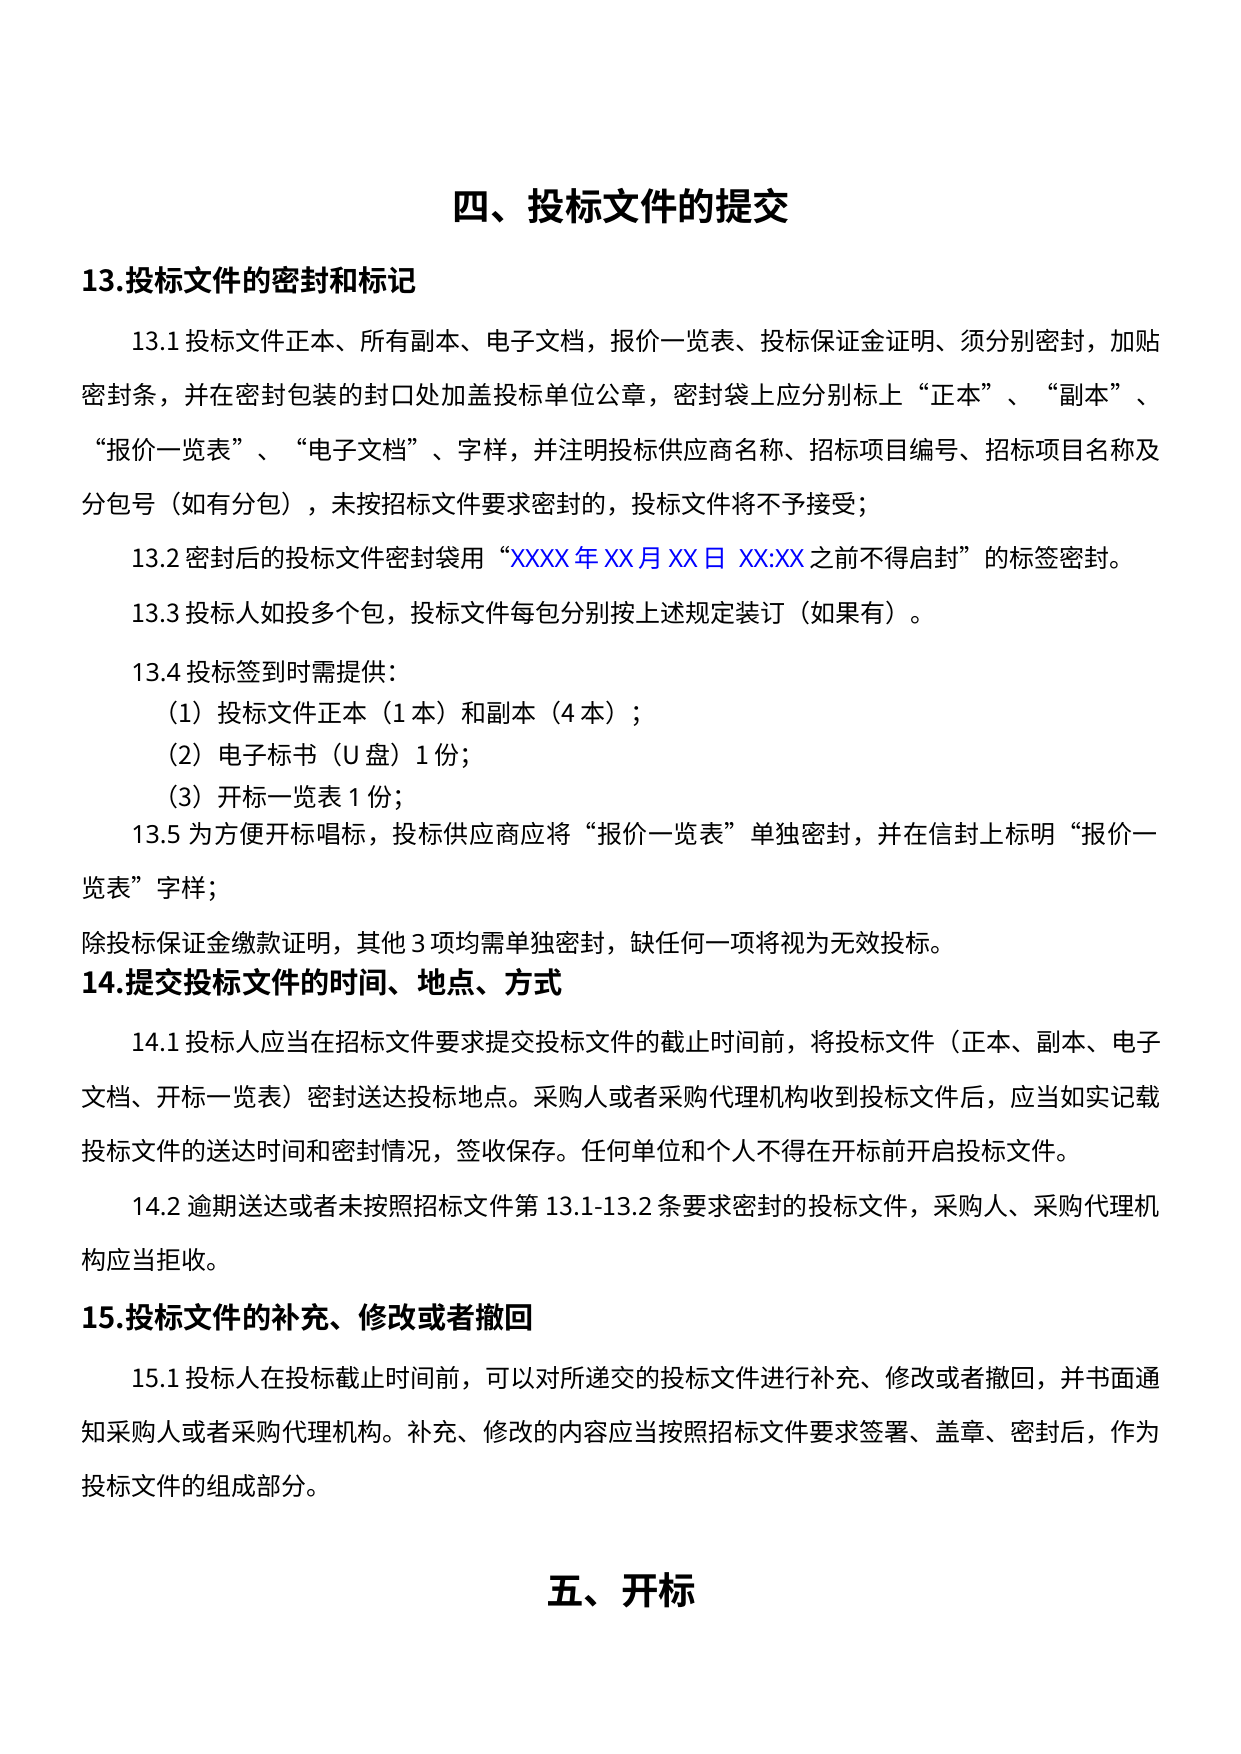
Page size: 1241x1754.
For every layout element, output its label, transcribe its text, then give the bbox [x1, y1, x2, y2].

text 13.1 投标文件正本、所有副本、电子文档，报价一览表、投标保证金证明、须分别密封，加贴密封条，并在密封包装的封口处加盖投标单位公章，密封袋上应分别标上“正本”、“副本”、“报价一览表”、“电子文档”、字样，并注明投标供应商名称、招标项目编号、招标项目名称及分包号（如有分包），未按招标文件要求密封的，投标文件将不予接受； [81, 321, 1161, 521]
text 除投标保证金缴款证明，其他3项均需单独密封，缺任何一项将视为无效投标。 [81, 923, 1161, 959]
text 15.1投标人在投标截止时间前，可以对所递交的投标文件进行补充、修改或者撤回，并书面通知采购人或者采购代理机构。补充、修改的内容应当按照招标文件要求签署、盖章、密封后，作为投标文件的组成部分。 [81, 1358, 1161, 1503]
text （2）电子标书（U盘）1份； [81, 731, 1161, 773]
text 14.1投标人应当在招标文件要求提交投标文件的截止时间前，将投标文件（正本、副本、电子文档、开标一览表）密封送达投标地点。采购人或者采购代理机构收到投标文件后，应当如实记载投标文件的送达时间和密封情况，签收保存。任何单位和个人不得在开标前开启投标文件。 [81, 1023, 1161, 1168]
title 15.投标文件的补充、修改或者撤回 [81, 1295, 1161, 1337]
text 13.2 密封后的投标文件密封袋用“XXXX年XX月XX日 XX:XX之前不得启封”的标签密封。 [81, 539, 1161, 575]
text 13.4投标签到时需提供： [81, 648, 1161, 689]
title 14.提交投标文件的时间、地点、方式 [81, 959, 1161, 1002]
title 四、投标文件的提交 [81, 177, 1161, 231]
title 五、开标 [81, 1561, 1161, 1616]
text 13.3 投标人如投多个包，投标文件每包分别按上述规定装订（如果有）。 [81, 593, 1161, 629]
title 13.投标文件的密封和标记 [81, 258, 1161, 300]
text 13.5 为方便开标唱标，投标供应商应将“报价一览表”单独密封，并在信封上标明“报价一览表”字样； [81, 814, 1161, 905]
text （1）投标文件正本（1本）和副本（4本）； [81, 689, 1161, 731]
text 14.2 逾期送达或者未按照招标文件第13.1-13.2条要求密封的投标文件，采购人、采购代理机构应当拒收。 [81, 1186, 1161, 1277]
text （3）开标一览表1份； [81, 773, 1161, 814]
